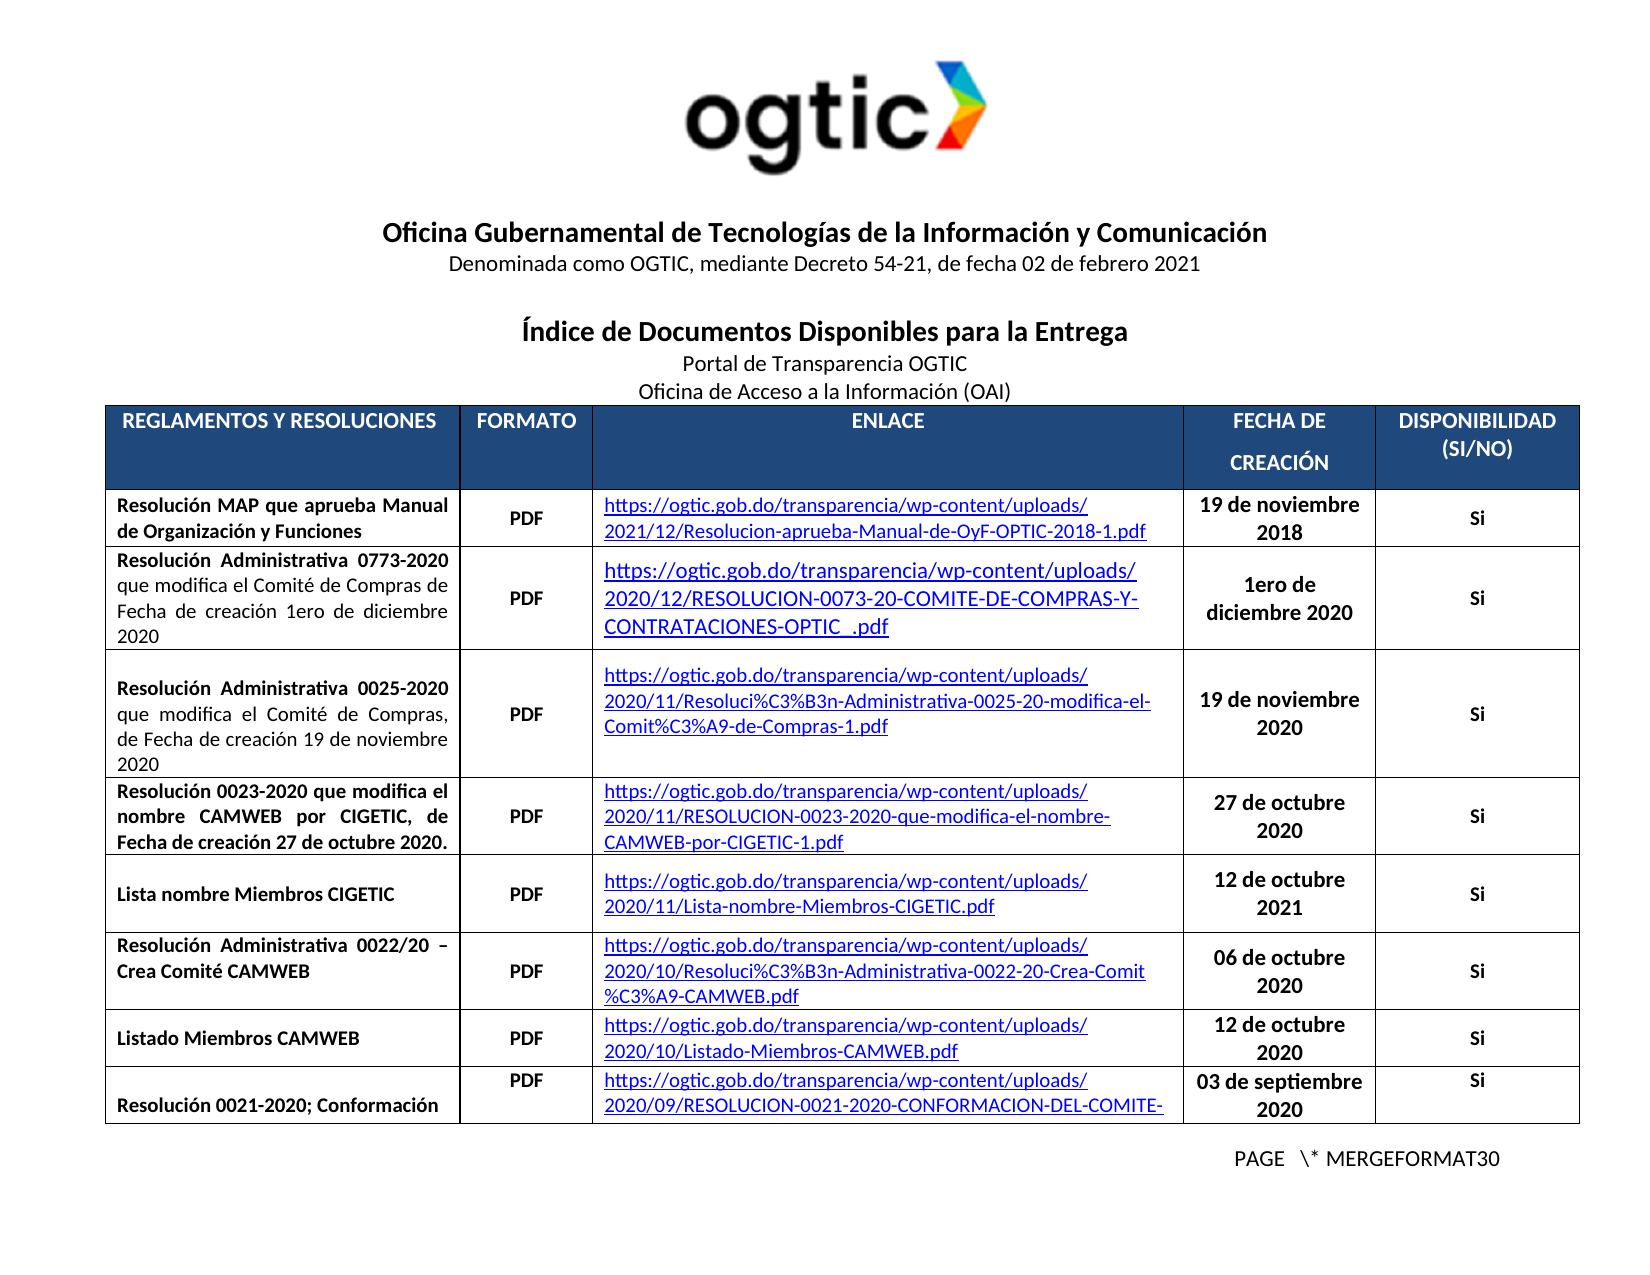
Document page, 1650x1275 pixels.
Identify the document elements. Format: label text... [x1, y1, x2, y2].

table_cell Si [1376, 490, 1579, 546]
table_cell PDF [461, 1010, 592, 1066]
table_cell Si [1376, 650, 1579, 777]
table_cell https://ogtic.gob.do/transparencia/wp-content/uploads/2021/12/Resolucion-aprueba-Manual-de-OyF-OPTIC-2018-1.pdf [593, 490, 1183, 546]
table_cell Resolución Administrativa 0022/20 – Crea Comité CAMWEB [106, 933, 459, 1009]
picture [612, 29, 1038, 214]
table_cell Listado Miembros CAMWEB [106, 1010, 459, 1066]
table_cell Resolución MAP que aprueba Manual de Organización y Funciones [106, 490, 459, 546]
table_cell PDF [461, 650, 592, 777]
table_cell 12 de octubre 2021 [1184, 855, 1375, 932]
table_cell 1ero de diciembre 2020 [1184, 547, 1375, 649]
table_cell Resolución 0023-2020 que modifica el nombre CAMWEB por CIGETIC, de Fecha de creación 27 de octubre 2020. [106, 778, 459, 854]
table_cell Si [1376, 547, 1579, 649]
table_cell Resolución Administrativa 0025-2020 que modifica el Comité de Compras, de Fecha de creación 19 de noviembre 2020 [106, 650, 459, 777]
table_cell 12 de octubre 2020 [1184, 1010, 1375, 1066]
table_cell https://ogtic.gob.do/transparencia/wp-content/uploads/2020/12/RESOLUCION-0073-20-COMITE-DE-COMPRAS-Y-CONTRATACIONES-OPTIC_.pdf [593, 547, 1183, 649]
table_header FORMATO [461, 406, 592, 489]
table_cell PDF [461, 490, 592, 546]
table_header REGLAMENTOS Y RESOLUCIONES [106, 406, 459, 489]
table_cell Resolución 0021-2020; Conformación Comité de Compras [106, 1067, 459, 1123]
table_cell https://ogtic.gob.do/transparencia/wp-content/uploads/2020/09/RESOLUCION-0021-2020-CONFORMACION-DEL-COMITE-DE-COMPRAS-OPTIC-3-09-2020.pdf [593, 1067, 1183, 1123]
table_cell 06 de octubre 2020 [1184, 933, 1375, 1009]
table_header ENLACE [593, 406, 1183, 489]
table_cell https://ogtic.gob.do/transparencia/wp-content/uploads/2020/11/Lista-nombre-Miembros-CIGETIC.pdf [593, 855, 1183, 932]
table_cell PDF [461, 778, 592, 854]
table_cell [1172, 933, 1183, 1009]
table_cell PDF [461, 1067, 592, 1123]
table_cell https://ogtic.gob.do/transparencia/wp-content/uploads/2020/10/Listado-Miembros-CAMWEB.pdf [593, 1010, 1183, 1066]
table_cell https://ogtic.gob.do/transparencia/wp-content/uploads/2020/11/Resoluci%C3%B3n-Administrativa-0025-20-modifica-el-Comit%C3%A9-de-Compras-1.pdf [593, 650, 1183, 777]
table_cell 27 de octubre 2020 [1184, 778, 1375, 854]
table_cell Si [1376, 1010, 1579, 1066]
table_cell Resolución Administrativa 0773-2020 que modifica el Comité de Compras de Fecha de creación 1ero de diciembre 2020 [106, 547, 459, 649]
table_cell Si [1376, 1067, 1579, 1123]
table_header FECHA DE CREACIÓN [1184, 406, 1375, 489]
table_header DISPONIBILIDAD (SI/NO) [1376, 406, 1579, 489]
table_cell Si [1376, 933, 1579, 1009]
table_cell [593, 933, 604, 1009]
table_cell Si [1376, 778, 1579, 854]
table_cell 19 de noviembre 2020 [1184, 650, 1375, 777]
table_cell PDF [461, 933, 592, 1009]
table_cell PDF [461, 855, 592, 932]
table_cell Si [1376, 855, 1579, 932]
table_cell 03 de septiembre 2020 [1184, 1067, 1375, 1123]
table_cell https://ogtic.gob.do/transparencia/wp-content/uploads/2020/11/RESOLUCION-0023-2020-que-modifica-el-nombre-CAMWEB-por-CIGETIC-1.pdf [593, 778, 1183, 854]
table_cell 19 de noviembre 2018 [1184, 490, 1375, 546]
table_cell PDF [461, 547, 592, 649]
